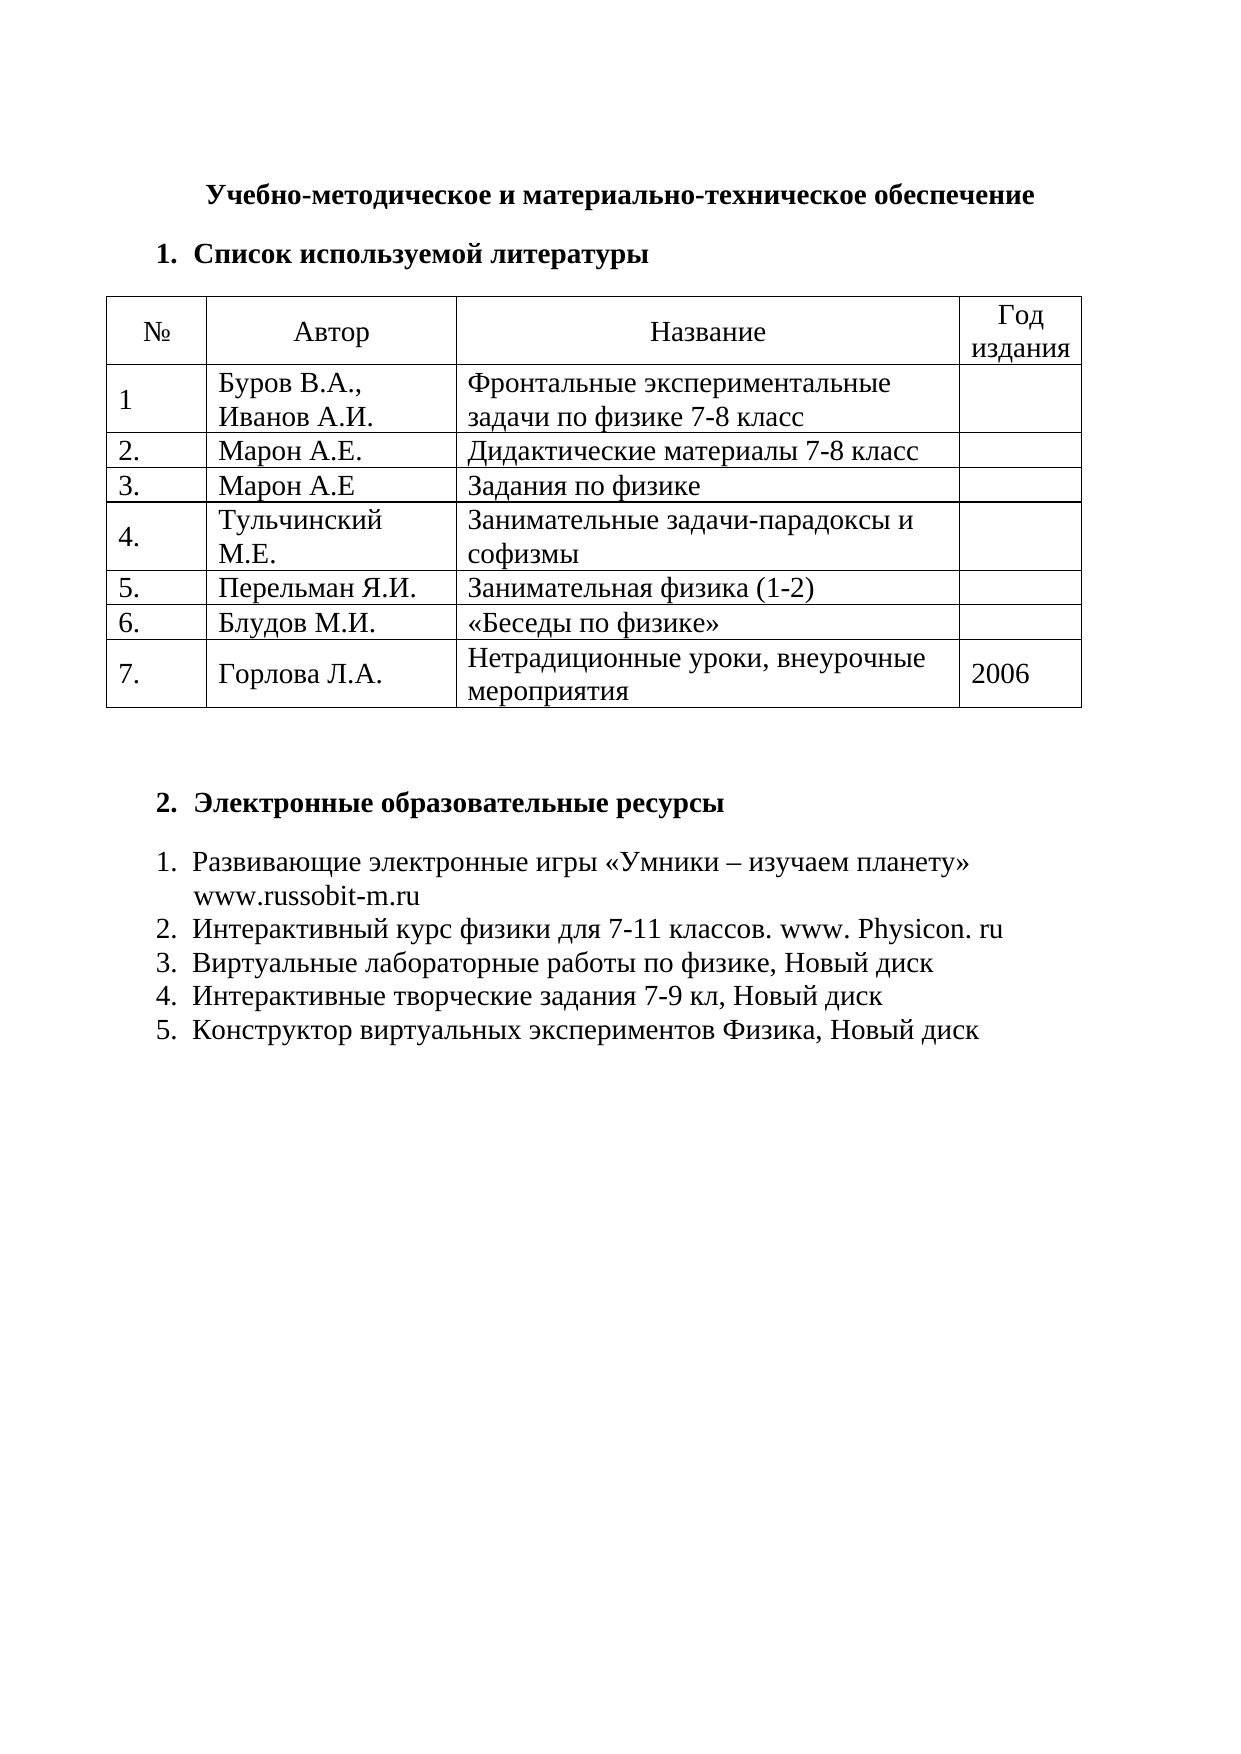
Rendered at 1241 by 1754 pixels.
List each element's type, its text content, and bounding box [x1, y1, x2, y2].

table_header Название [457, 297, 959, 364]
list Электронные образовательные ресурсы [156, 785, 1122, 818]
table_cell 3. [107, 468, 206, 501]
table_header № [107, 297, 206, 364]
table_cell 5. [107, 571, 206, 604]
table_cell 4. [107, 503, 206, 569]
table_cell Задания по физике [457, 468, 959, 501]
table_cell [960, 365, 1081, 432]
table_cell 2. [107, 433, 206, 467]
table_cell [960, 433, 1081, 467]
table_cell Марон А.Е [207, 468, 456, 501]
table_cell Горлова Л.А. [207, 640, 456, 707]
text Учебно-методическое и материально-техническое обеспечение [118, 177, 1122, 211]
table_cell «Беседы по физике» [457, 605, 959, 639]
table_cell Перельман Я.И. [207, 571, 456, 604]
table_cell Буров В.А., Иванов А.И. [207, 365, 456, 432]
table_header Год издания [960, 297, 1081, 364]
list Список используемой литературы [156, 237, 1122, 270]
list Интерактивный курс физики для 7-11 классов. www. Physicon. ru [156, 911, 1122, 945]
table_cell Занимательные задачи-парадоксы и софизмы [457, 503, 959, 569]
table_header Автор [207, 297, 456, 364]
table_cell [960, 503, 1081, 569]
list Развивающие электронные игры «Умники – изучаем планету» www.russobit-m.ru [156, 844, 1122, 911]
table_cell 7. [107, 640, 206, 707]
table_cell 1 [107, 365, 206, 432]
table_cell 2006 [960, 640, 1081, 707]
table_cell Дидактические материалы 7-8 класс [457, 433, 959, 467]
table_cell [960, 468, 1081, 501]
table_cell [960, 571, 1081, 604]
list Виртуальные лабораторные работы по физике, Новый диск [156, 945, 1122, 978]
table_cell Нетрадиционные уроки, внеурочные мероприятия [457, 640, 959, 707]
table_cell 6. [107, 605, 206, 639]
list Конструктор виртуальных экспериментов Физика, Новый диск [156, 1012, 1122, 1046]
list Интерактивные творческие задания 7-9 кл, Новый диск [156, 978, 1122, 1012]
table_cell Блудов М.И. [207, 605, 456, 639]
table_cell Занимательная физика (1-2) [457, 571, 959, 604]
table_cell Марон А.Е. [207, 433, 456, 467]
table_cell Фронтальные экспериментальные задачи по физике 7-8 класс [457, 365, 959, 432]
table_cell Тульчинский М.Е. [207, 503, 456, 569]
table_cell [960, 605, 1081, 639]
